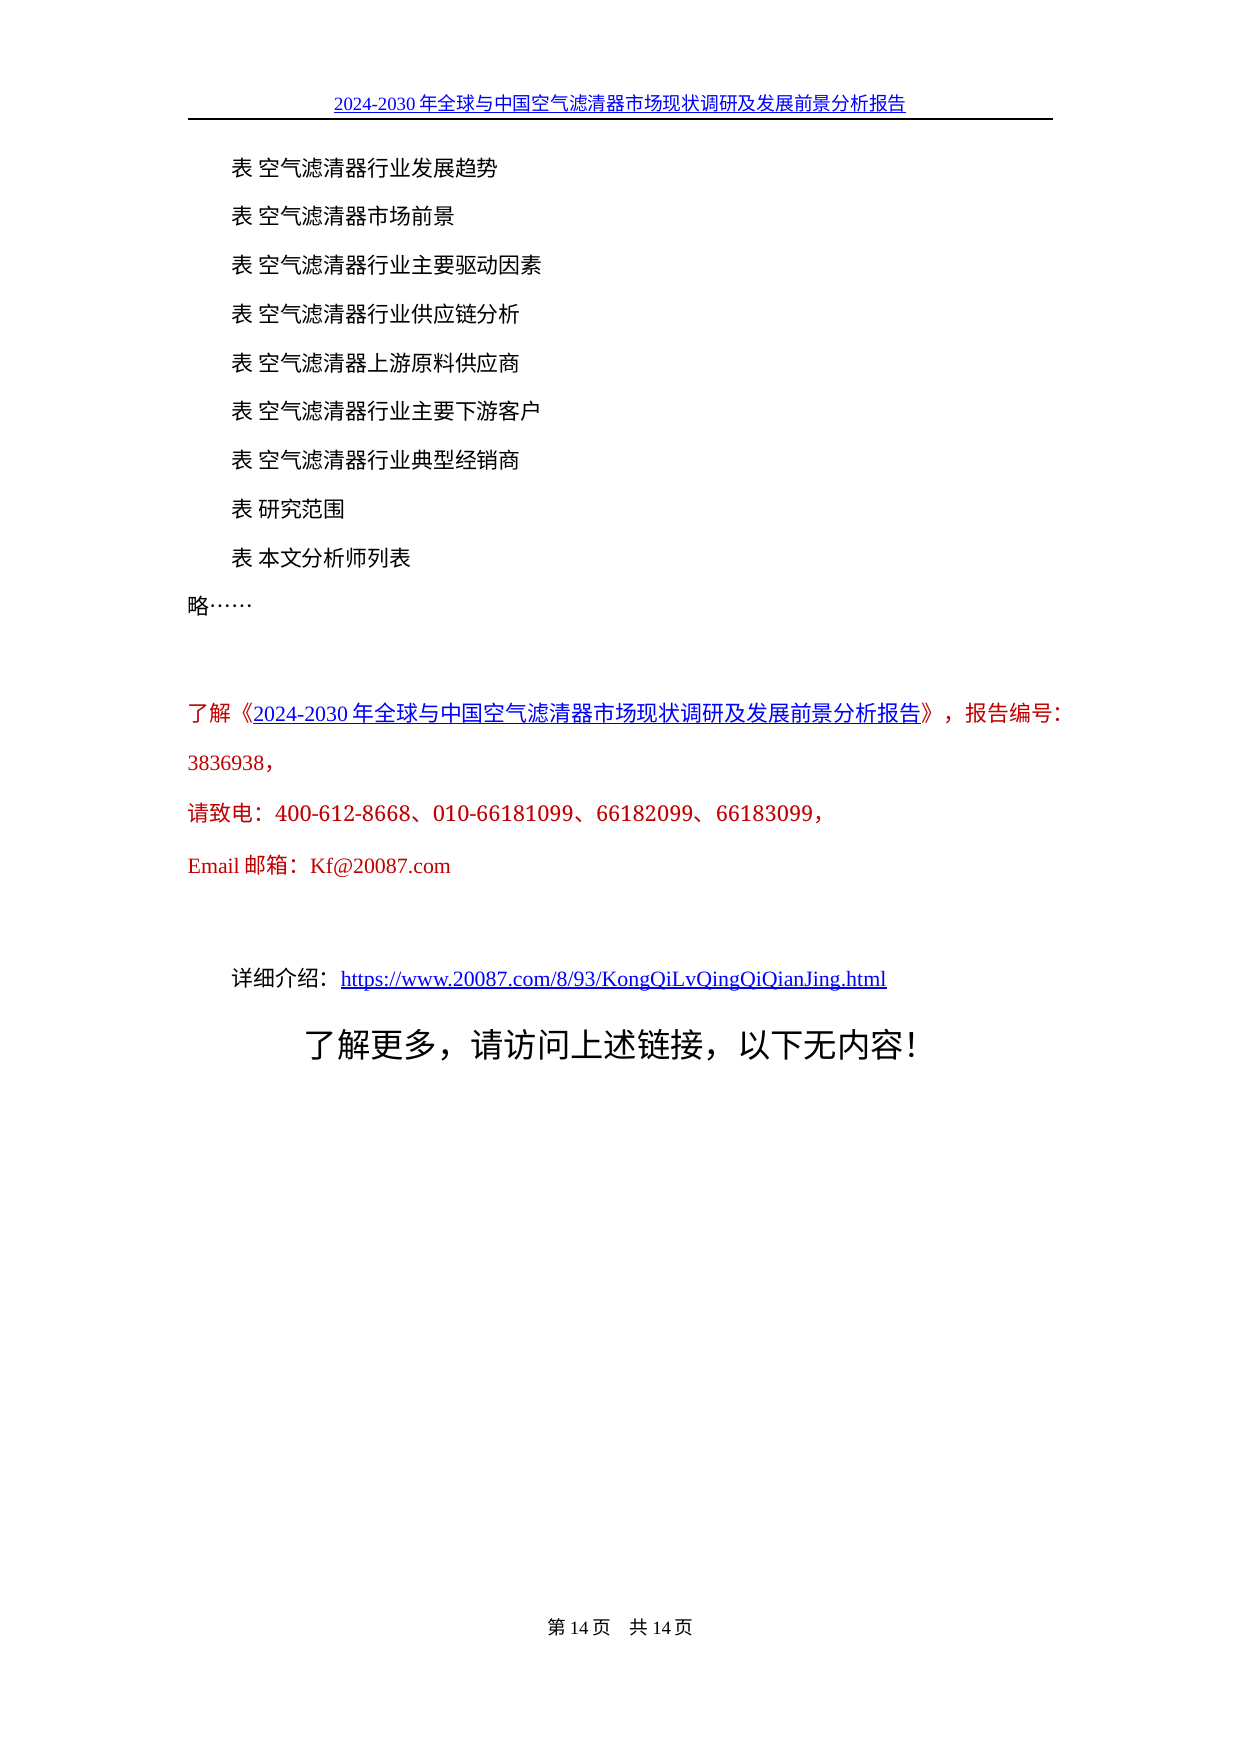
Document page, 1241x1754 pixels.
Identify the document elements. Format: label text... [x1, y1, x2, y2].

text 请致电：400-612-8668、010-66181099、66182099、66183099， [187, 796, 1053, 828]
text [187, 150, 1053, 621]
title 了解更多，请访问上述链接，以下无内容！ [187, 1010, 1053, 1075]
text Email邮箱：Kf@20087.com [187, 847, 1053, 880]
text 了解《2024-2030年全球与中国空气滤清器市场现状调研及发展前景分析报告》，报告编号：3836938， [187, 695, 1053, 777]
text 详细介绍：https://www.20087.com/8/93/KongQiLvQingQiQianJing.html [187, 960, 1053, 993]
